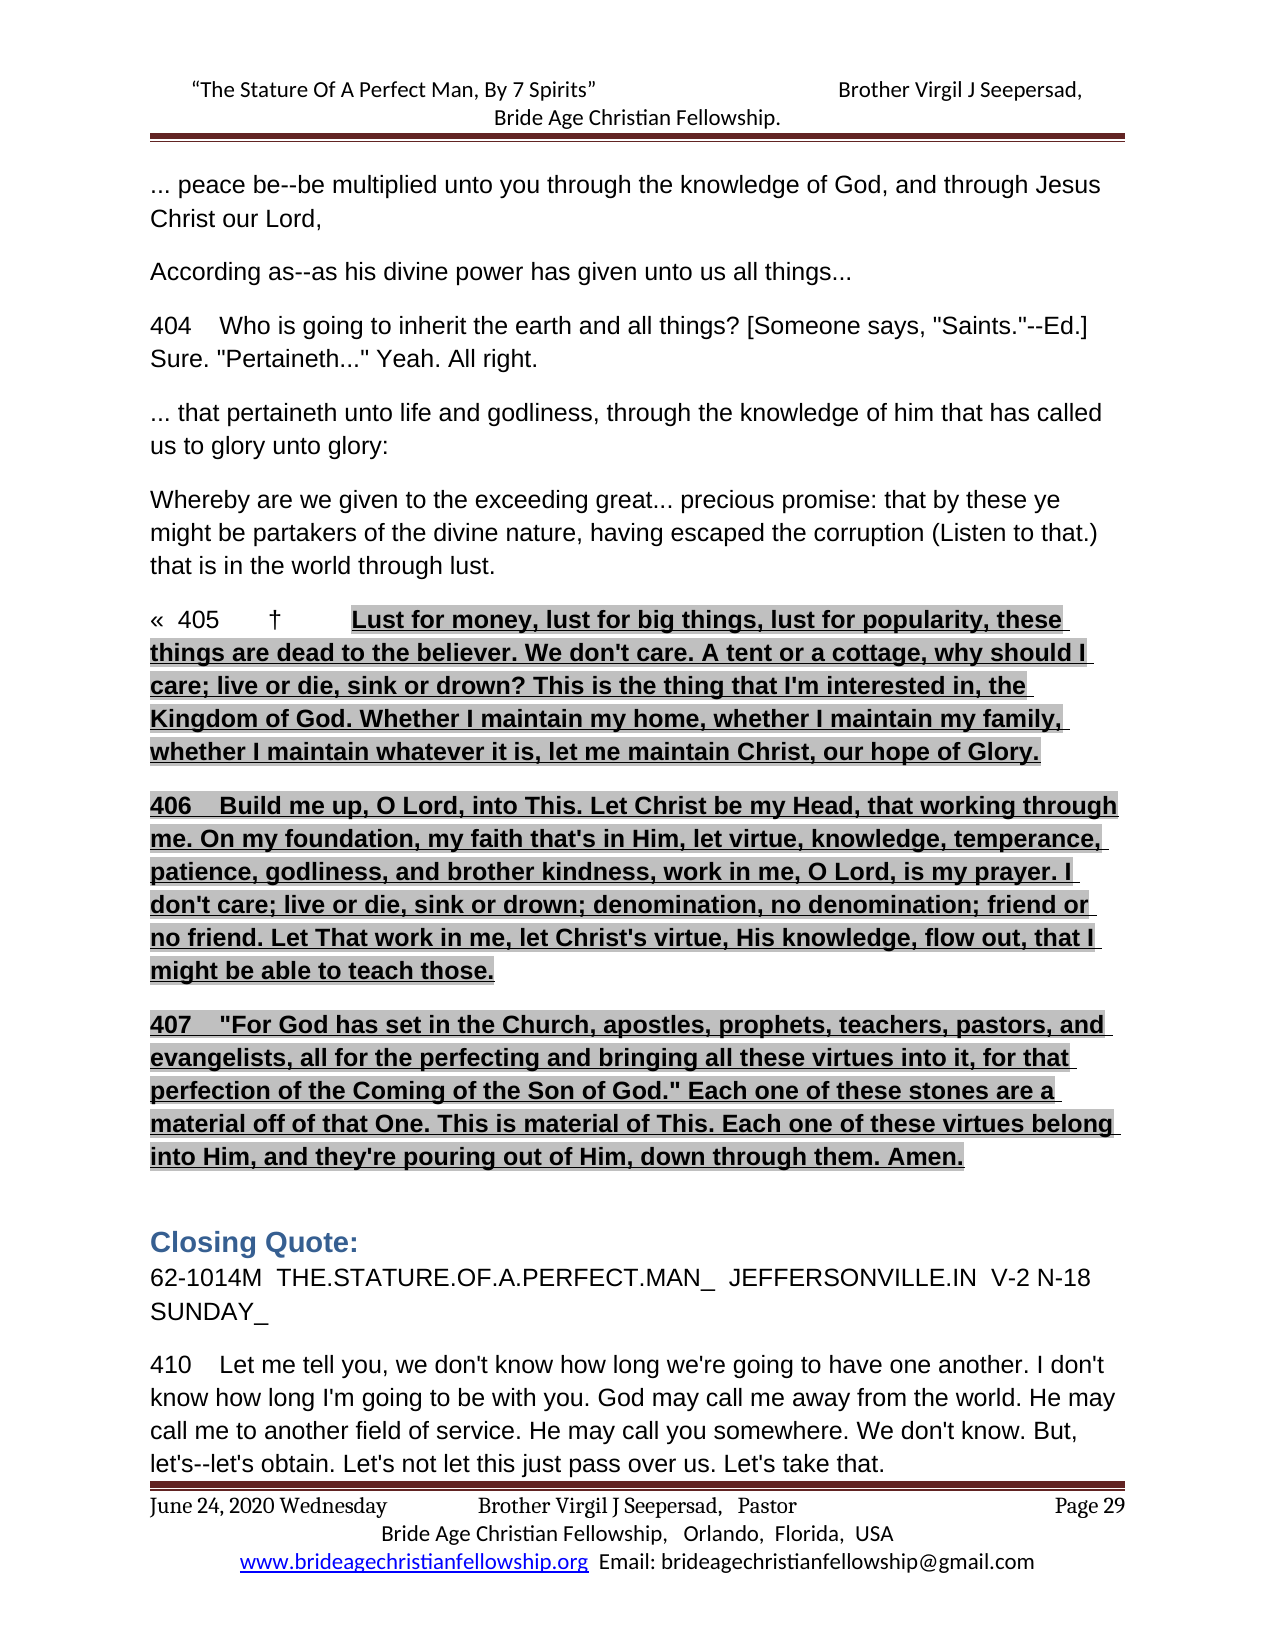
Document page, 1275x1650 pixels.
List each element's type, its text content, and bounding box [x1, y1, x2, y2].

text 410 Let me tell you, we don't know how long we're going to have one another. I don't know how long I'm going to be with you. God may call me away from the world. He may call me to another field of service. He may call you somewhere. We don't know. But, let's--let's obtain. Let's not let this just pass over us. Let's take that. [150, 1350, 1125, 1478]
text 62-1014M THE.STATURE.OF.A.PERFECT.MAN_ JEFFERSONVILLE.IN V-2 N-18 SUNDAY_ [150, 1263, 1125, 1325]
text According as--as his divine power has given unto us all things... [150, 257, 1125, 286]
text ... peace be--be multiplied unto you through the knowledge of God, and through Jesus Christ our Lord, [150, 171, 1125, 232]
text « 405 † Lust for money, lust for big things, lust for popularity, these things are dead to the believer. We don't care. A tent or a cottage, why should I care; live or die, sink or drown? This is the thing that I'm interested in, the Kingdom of God. Whether I maintain my home, whether I maintain my family, whether I maintain whatever it is, let me maintain Christ, our hope of Glory. [150, 605, 1125, 766]
subtitle Closing Quote: [150, 1225, 1125, 1258]
text ... that pertaineth unto life and godliness, through the knowledge of him that has called us to glory unto glory: [150, 398, 1125, 460]
text 406 Build me up, O Lord, into This. Let Christ be my Head, that working through me. On my foundation, my faith that's in Him, let virtue, knowledge, temperance, patience, godliness, and brother kindness, work in me, O Lord, is my prayer. I don't care; live or die, sink or drown; denomination, no denomination; friend or no friend. Let That work in me, let Christ's virtue, His knowledge, flow out, that I might be able to teach those. [150, 791, 1125, 985]
text 407 "For God has set in the Church, apostles, prophets, teachers, pastors, and evangelists, all for the perfecting and bringing all these virtues into it, for that perfection of the Coming of the Son of God." Each one of these stones are a material off of that One. This is material of This. Each one of these virtues belong into Him, and they're pouring out of Him, down through them. Amen. [150, 1010, 1125, 1171]
text 404 Who is going to inherit the earth and all things? [Someone says, "Saints."--Ed.] Sure. "Pertaineth..." Yeah. All right. [150, 311, 1125, 373]
text Whereby are we given to the exceeding great... precious promise: that by these ye might be partakers of the divine nature, having escaped the corruption (Listen to that.) that is in the world through lust. [150, 485, 1125, 580]
